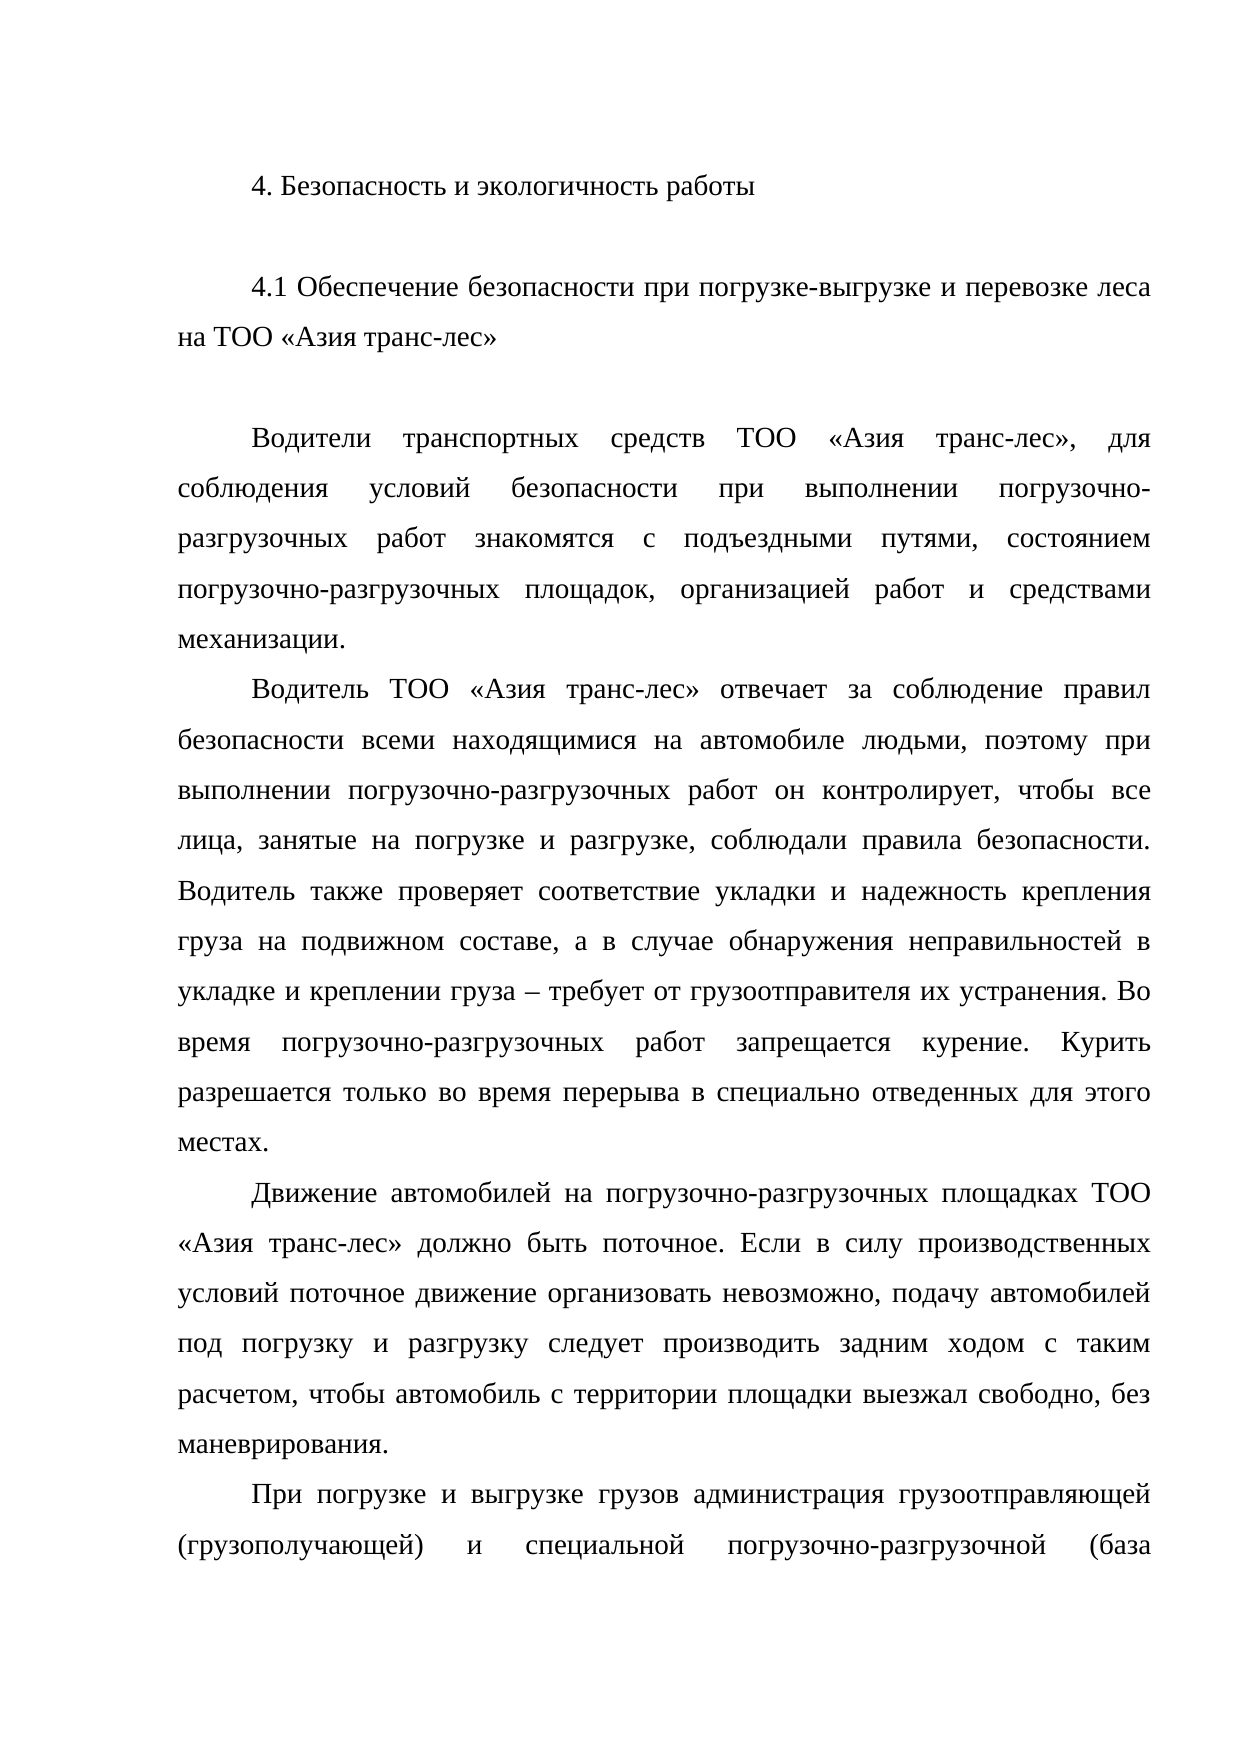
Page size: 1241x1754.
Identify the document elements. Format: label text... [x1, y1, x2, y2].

text 4.1 Обеспечение безопасности при погрузке-выгрузке и перевозке леса на ТОО «Азия транс-лес» [177, 269, 1152, 353]
text Движение автомобилей на погрузочно-разгрузочных площадках ТОО «Азия транс-лес» должно быть поточное. Если в силу производственных условий поточное движение организовать невозможно, подачу автомобилей под погрузку и разгрузку следует производить задним ходом с таким расчетом, чтобы автомобиль с территории площадки выезжал свободно, без маневрирования. [177, 1175, 1152, 1460]
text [177, 1477, 1152, 1560]
text Водители транспортных средств ТОО «Азия транс-лес», для соблюдения условий безопасности при выполнении погрузочно-разгрузочных работ знакомятся с подъездными путями, состоянием погрузочно-разгрузочных площадок, организацией работ и средствами механизации. [177, 420, 1152, 655]
text Водитель ТОО «Азия транс-лес» отвечает за соблюдение правил безопасности всеми находящимися на автомобиле людьми, поэтому при выполнении погрузочно-разгрузочных работ он контролирует, чтобы все лица, занятые на погрузке и разгрузке, соблюдали правила безопасности. Водитель также проверяет соответствие укладки и надежность крепления груза на подвижном составе, а в случае обнаружения неправильностей в укладке и креплении груза – требует от грузоотправителя их устранения. Во время погрузочно-разгрузочных работ запрещается курение. Курить разрешается только во время перерыва в специально отведенных для этого местах. [177, 672, 1152, 1158]
text 4. Безопасность и экологичность работы [177, 168, 1152, 202]
